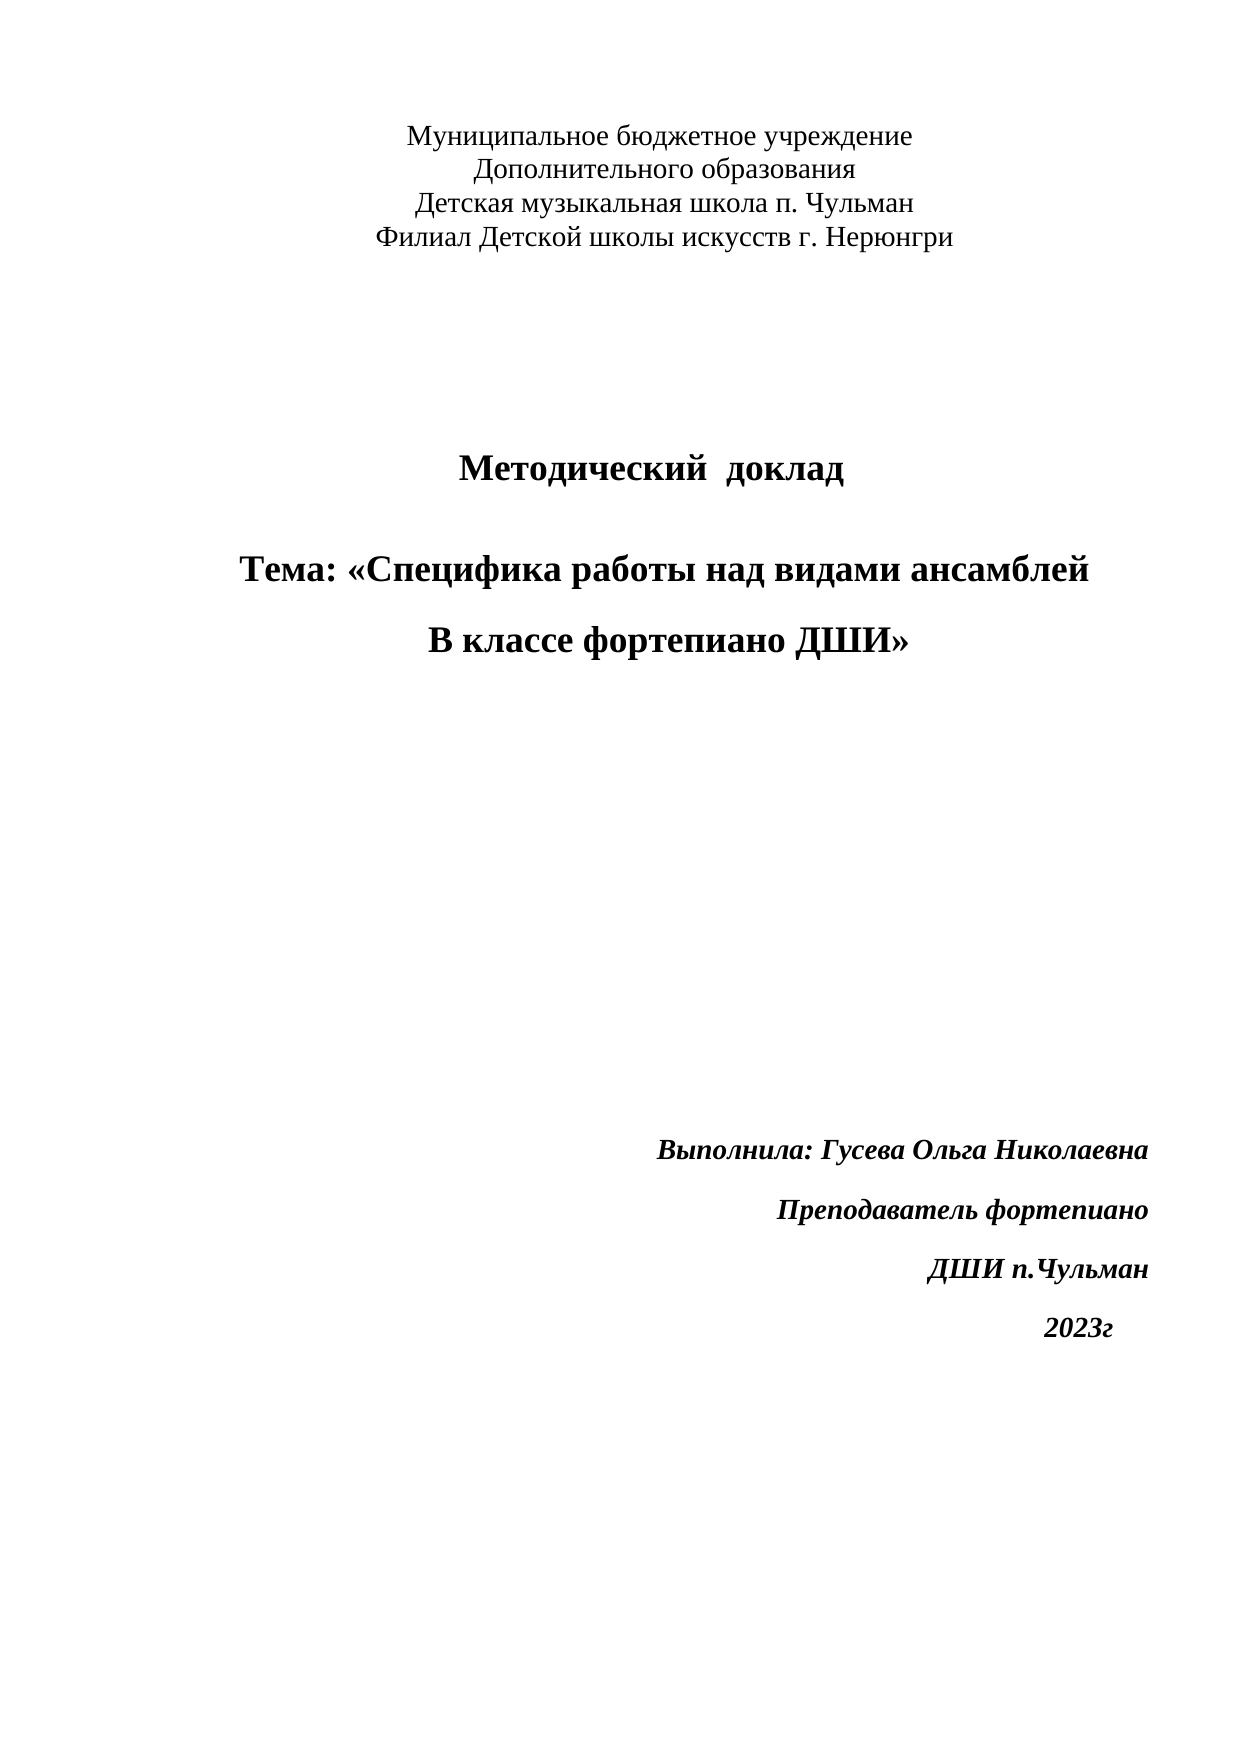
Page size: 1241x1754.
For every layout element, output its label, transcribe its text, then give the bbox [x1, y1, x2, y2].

text 2023г [177, 1311, 1152, 1344]
text Тема: «Специфика работы над видами ансамблей [177, 547, 1152, 590]
text Преподаватель фортепиано [177, 1192, 1152, 1225]
text В классе фортепиано ДШИ» [177, 617, 1152, 660]
text ДШИ п.Чульман [177, 1251, 1152, 1285]
text Филиал Детской школы искусств г. Нерюнгри [177, 219, 1152, 252]
text Муниципальное бюджетное учреждение [74, 118, 1152, 152]
text Детская музыкальная школа п. Чульман [177, 185, 1152, 219]
text Методический доклад [177, 450, 1152, 488]
text Выполнила: Гусева Ольга Николаевна [177, 1132, 1152, 1166]
text Дополнительного образования [177, 152, 1152, 185]
